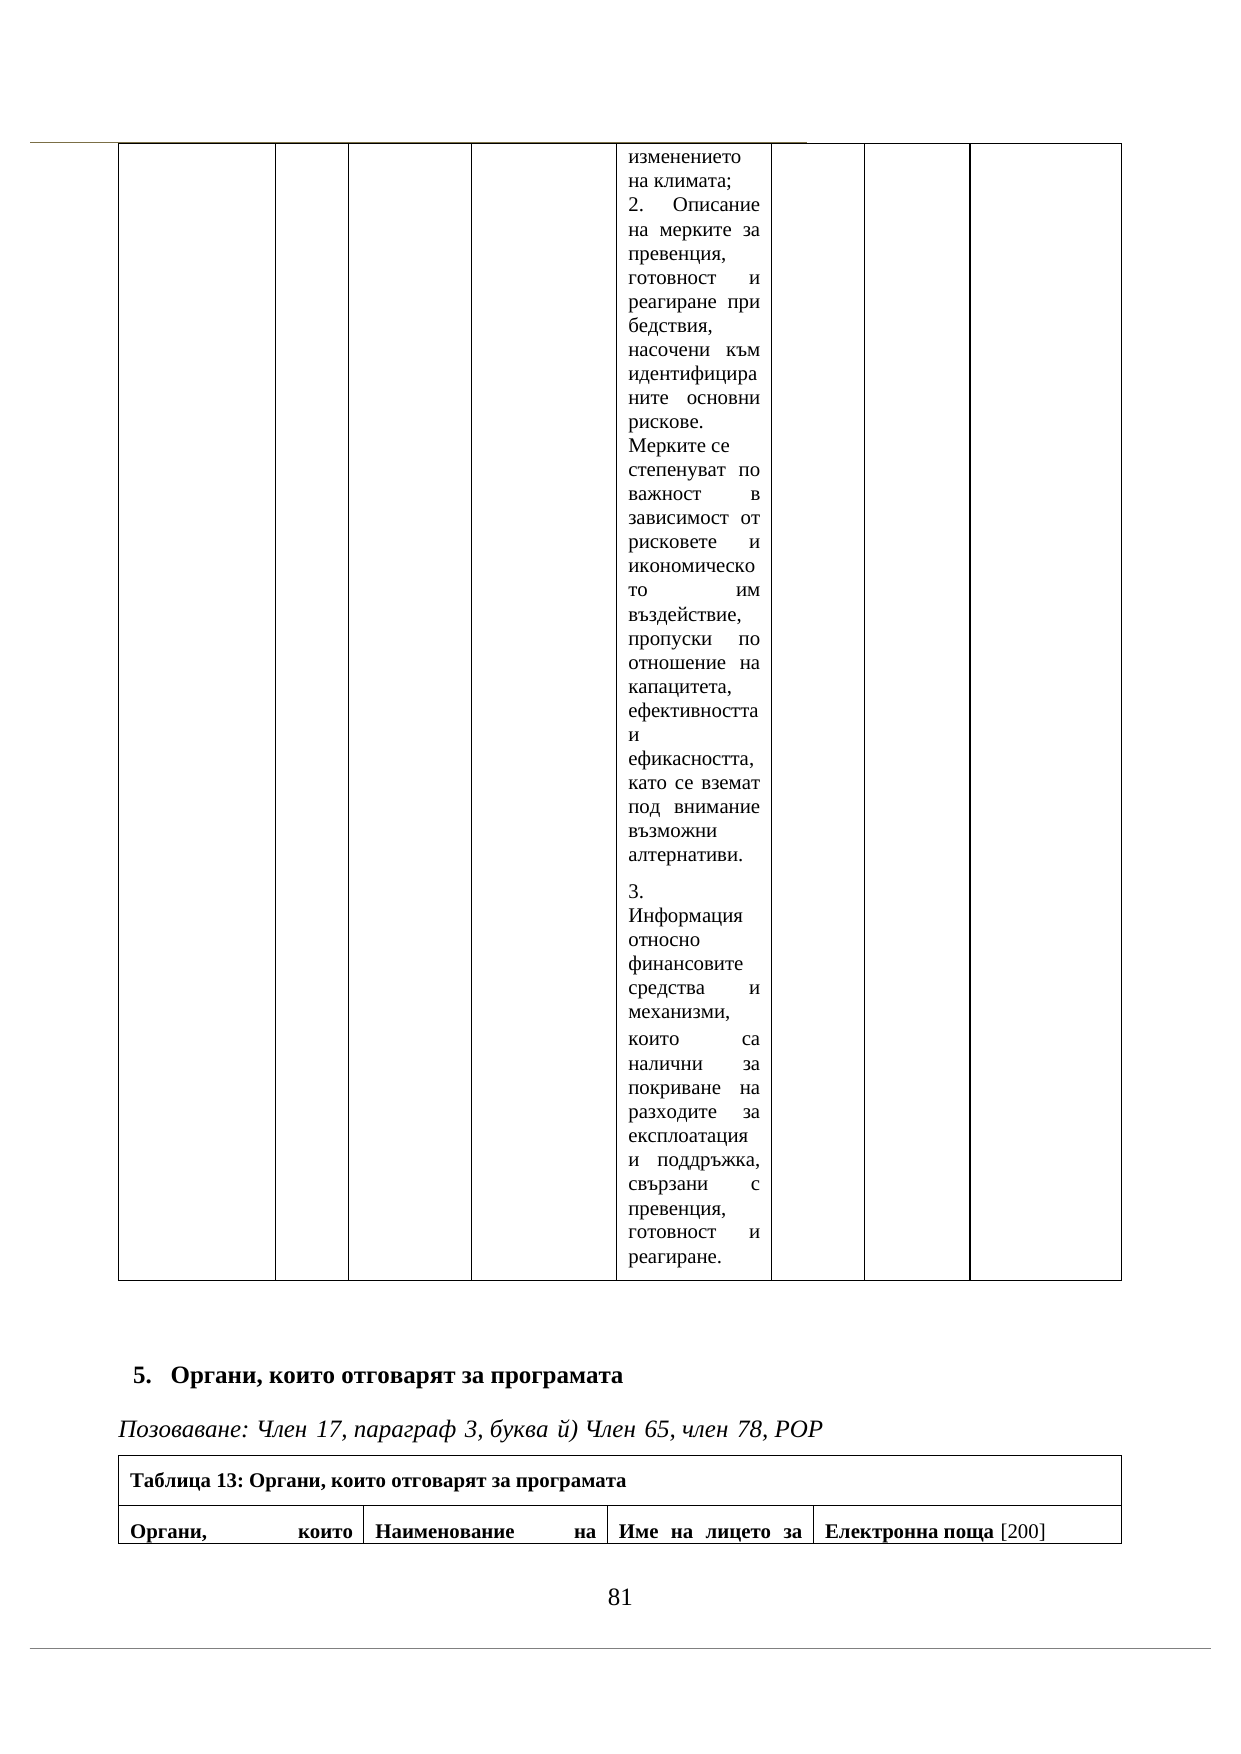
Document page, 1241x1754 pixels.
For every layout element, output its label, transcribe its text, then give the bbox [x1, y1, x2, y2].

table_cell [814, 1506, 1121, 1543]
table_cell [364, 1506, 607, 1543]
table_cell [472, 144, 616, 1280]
text Позоваване: Член 17, параграф 3, буква й) Член 65, член 78, РОР [118, 1414, 1122, 1442]
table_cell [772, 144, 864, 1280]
list Органи, които отговарят за програмата [133, 1360, 1122, 1389]
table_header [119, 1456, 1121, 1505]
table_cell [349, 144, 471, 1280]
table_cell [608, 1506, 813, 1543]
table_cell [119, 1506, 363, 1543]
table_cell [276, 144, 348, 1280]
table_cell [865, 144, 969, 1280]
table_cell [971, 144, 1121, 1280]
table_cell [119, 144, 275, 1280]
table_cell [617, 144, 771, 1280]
